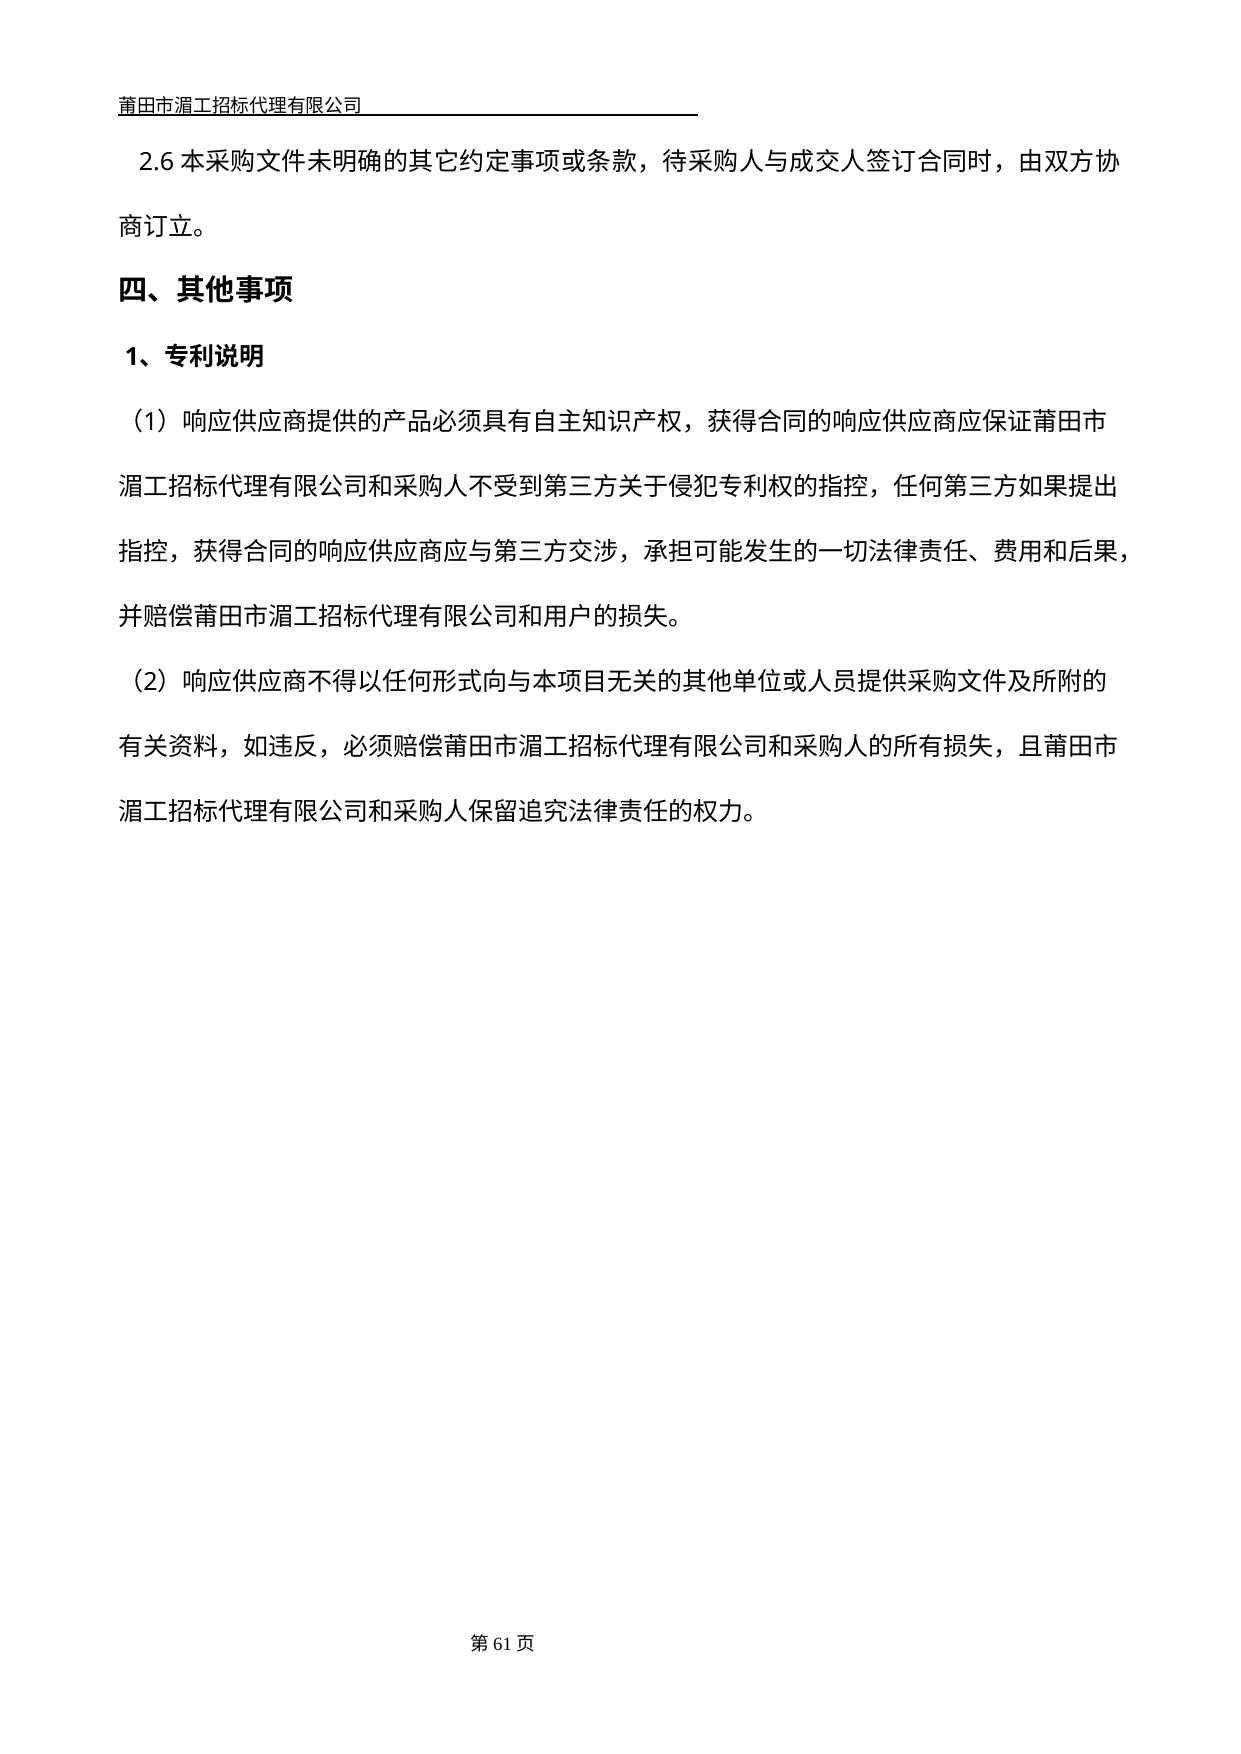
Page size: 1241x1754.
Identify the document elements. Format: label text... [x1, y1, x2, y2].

text （1）响应供应商提供的产品必须具有自主知识产权，获得合同的响应供应商应保证莆田市湄工招标代理有限公司和采购人不受到第三方关于侵犯专利权的指控，任何第三方如果提出指控，获得合同的响应供应商应与第三方交涉，承担可能发生的一切法律责任、费用和后果，并赔偿莆田市湄工招标代理有限公司和用户的损失。 [118, 387, 1122, 647]
text 四、其他事项 [118, 257, 1122, 322]
text 2.6本采购文件未明确的其它约定事项或条款，待采购人与成交人签订合同时，由双方协商订立。 [118, 127, 1122, 257]
text （2）响应供应商不得以任何形式向与本项目无关的其他单位或人员提供采购文件及所附的有关资料，如违反，必须赔偿莆田市湄工招标代理有限公司和采购人的所有损失，且莆田市湄工招标代理有限公司和采购人保留追究法律责任的权力。 [118, 647, 1122, 842]
text 1、专利说明 [118, 322, 1122, 387]
